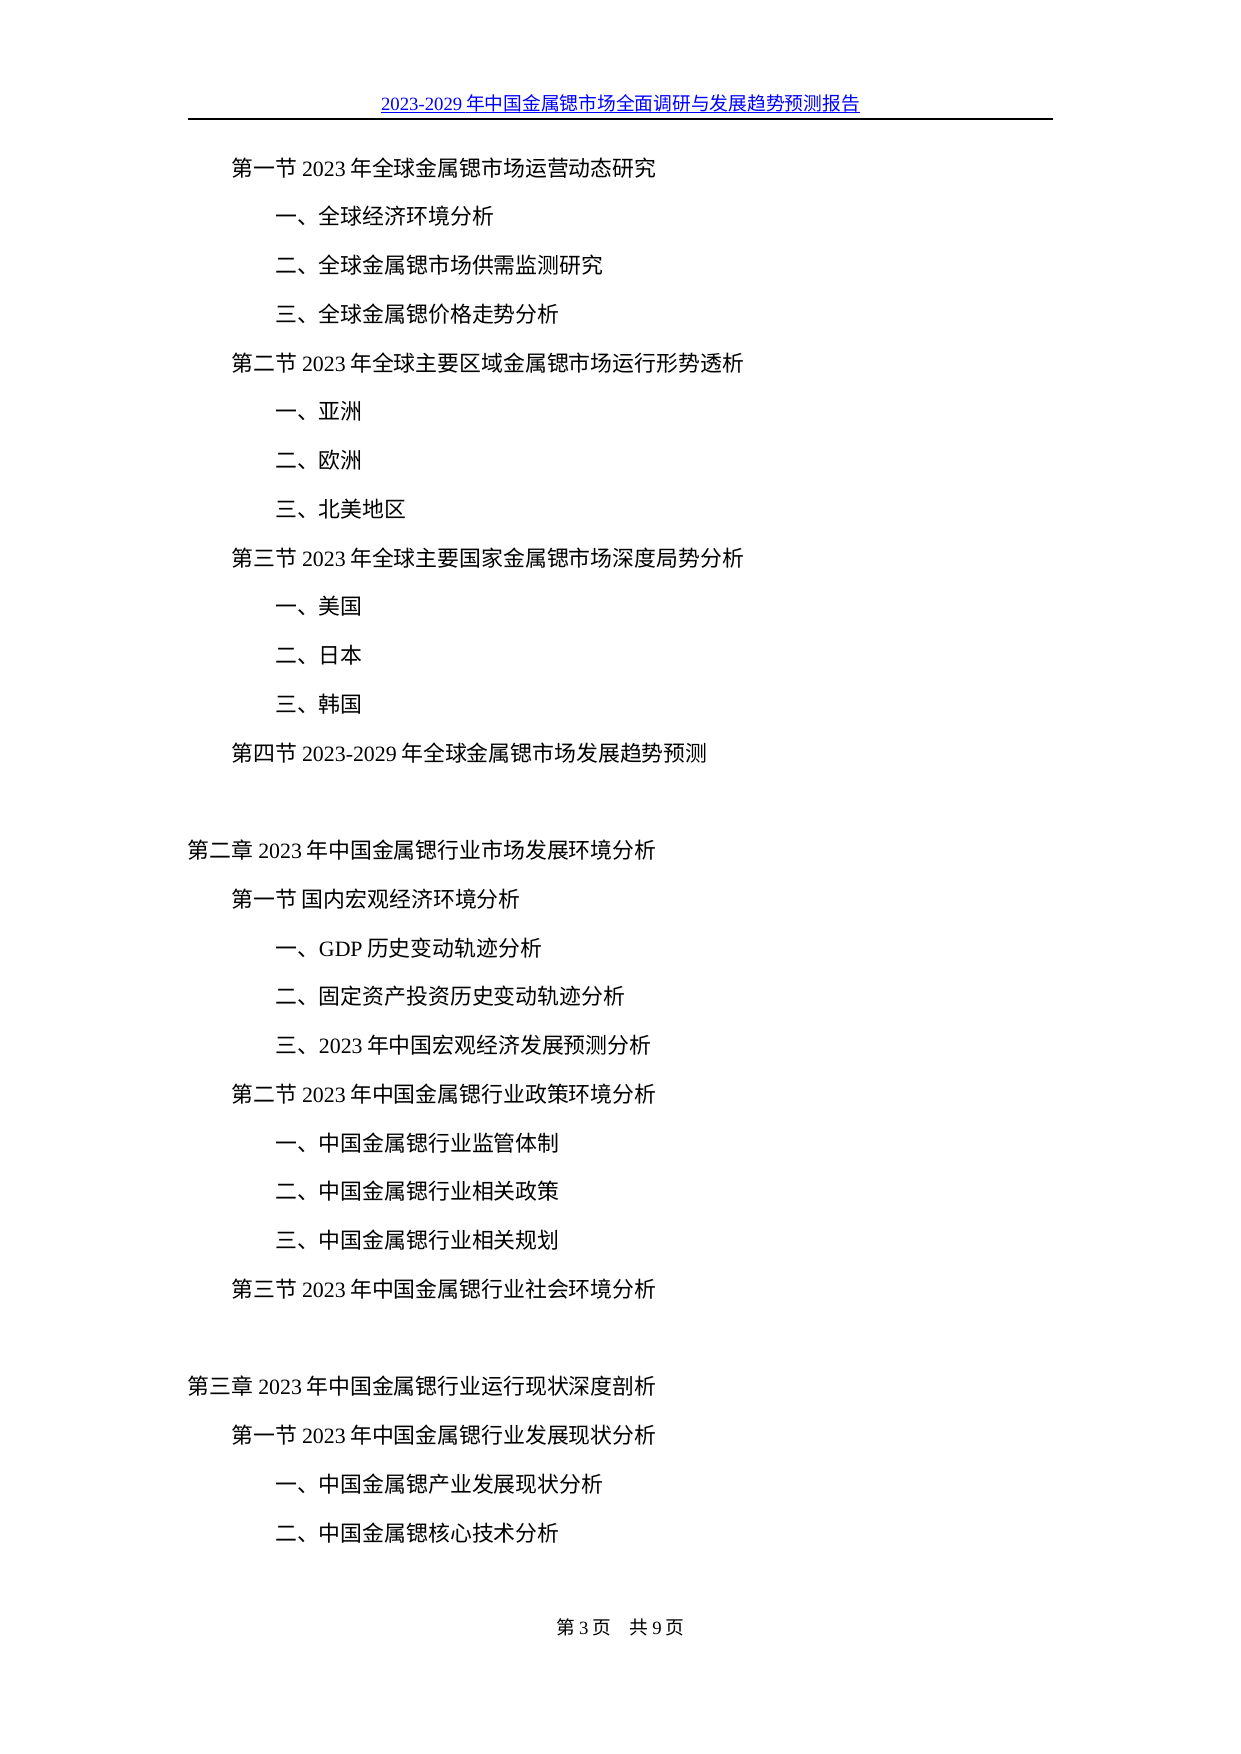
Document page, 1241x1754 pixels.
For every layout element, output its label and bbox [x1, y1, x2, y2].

text [187, 150, 1053, 1548]
